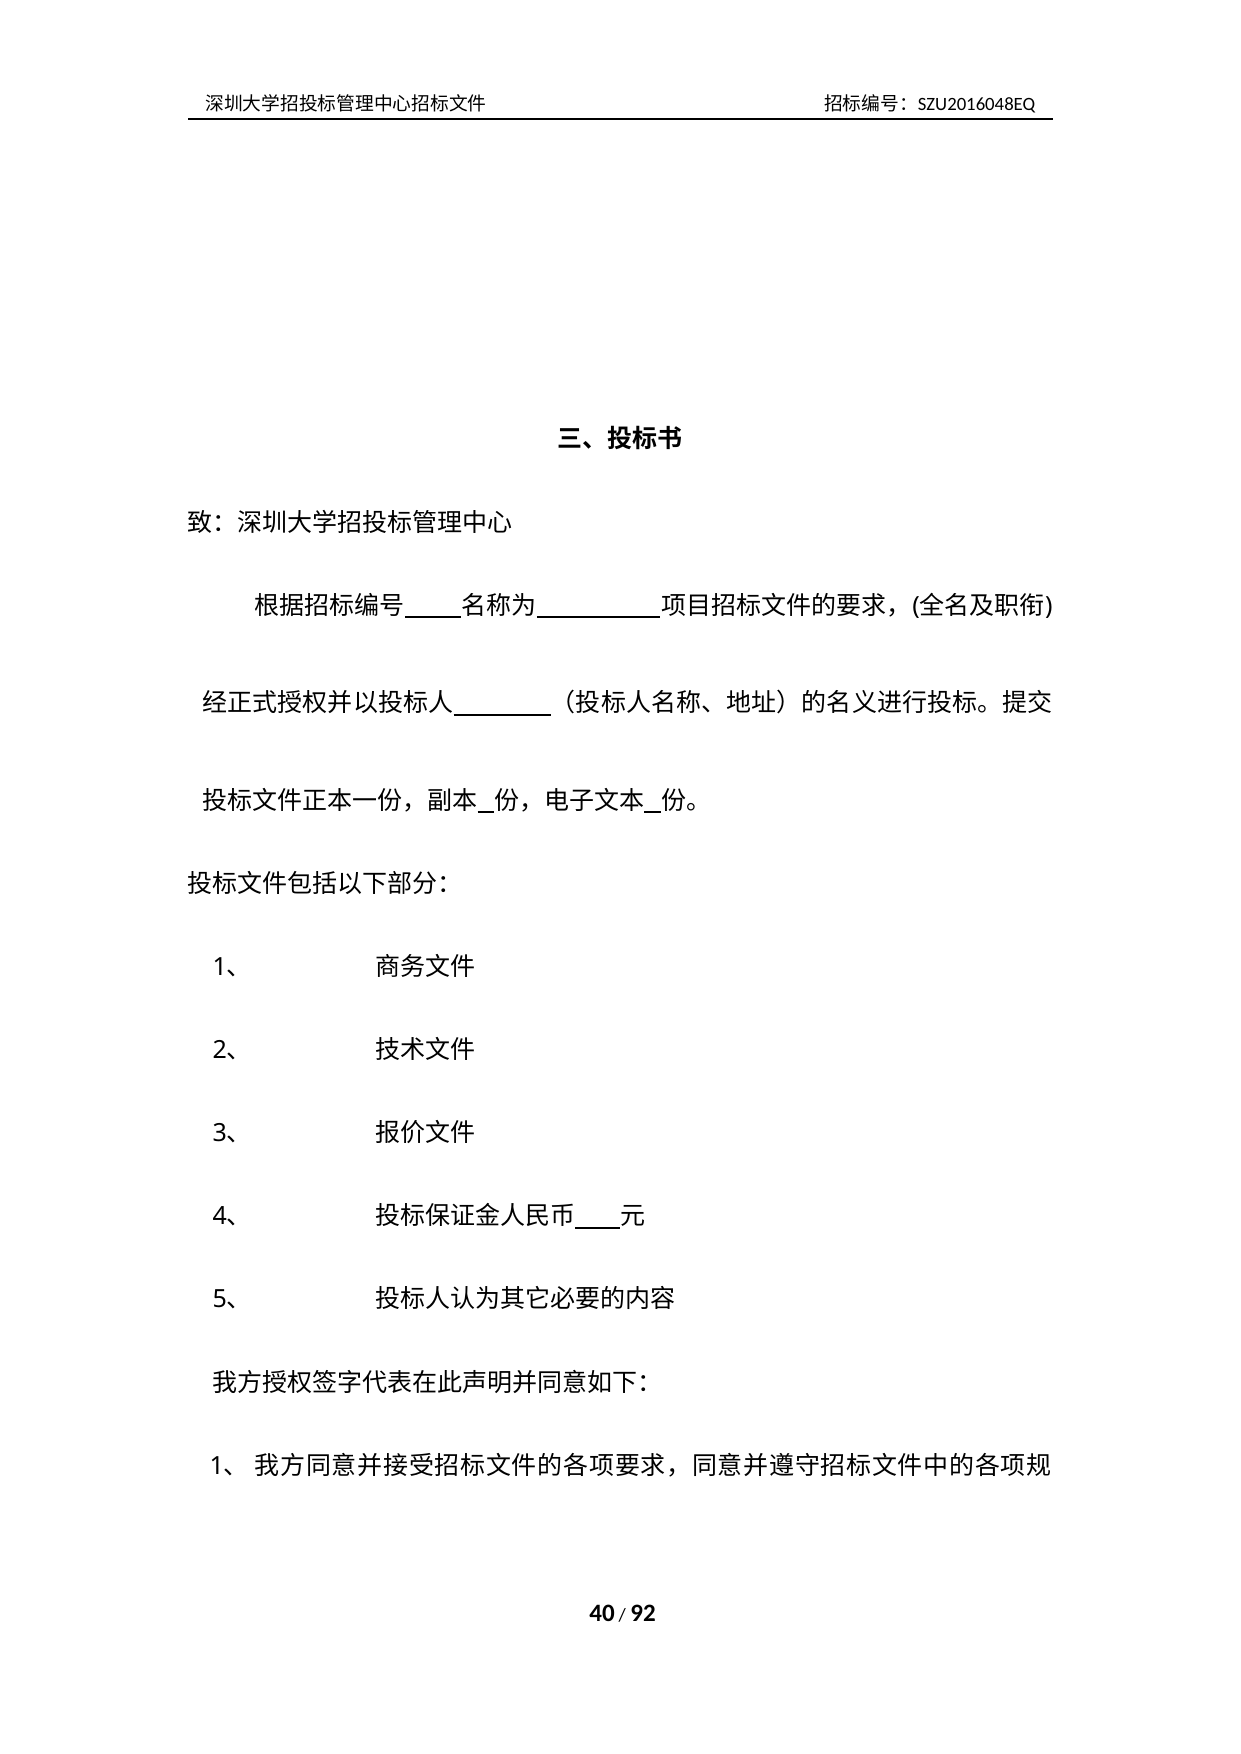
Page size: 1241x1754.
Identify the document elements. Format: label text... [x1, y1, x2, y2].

list 投标人认为其它必要的内容 [212, 1264, 1053, 1329]
text 投标文件包括以下部分： [187, 849, 1053, 914]
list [209, 1431, 1053, 1496]
list 技术文件 [212, 1015, 1053, 1080]
text 致：深圳大学招投标管理中心 [187, 488, 1053, 553]
text 根据招标编号 名称为 项目招标文件的要求，(全名及职衔) 经正式授权并以投标人 （投标人名称、地址）的名义进行投标。提交投标文件正本一份，副本 份，电子文本 份。 [202, 571, 1053, 831]
list 商务文件 [212, 932, 1053, 997]
list 报价文件 [212, 1098, 1053, 1163]
list 投标保证金人民币 元 [212, 1181, 1053, 1246]
text 我方授权签字代表在此声明并同意如下： [187, 1348, 1053, 1413]
list 三、投标书 [187, 404, 1053, 469]
